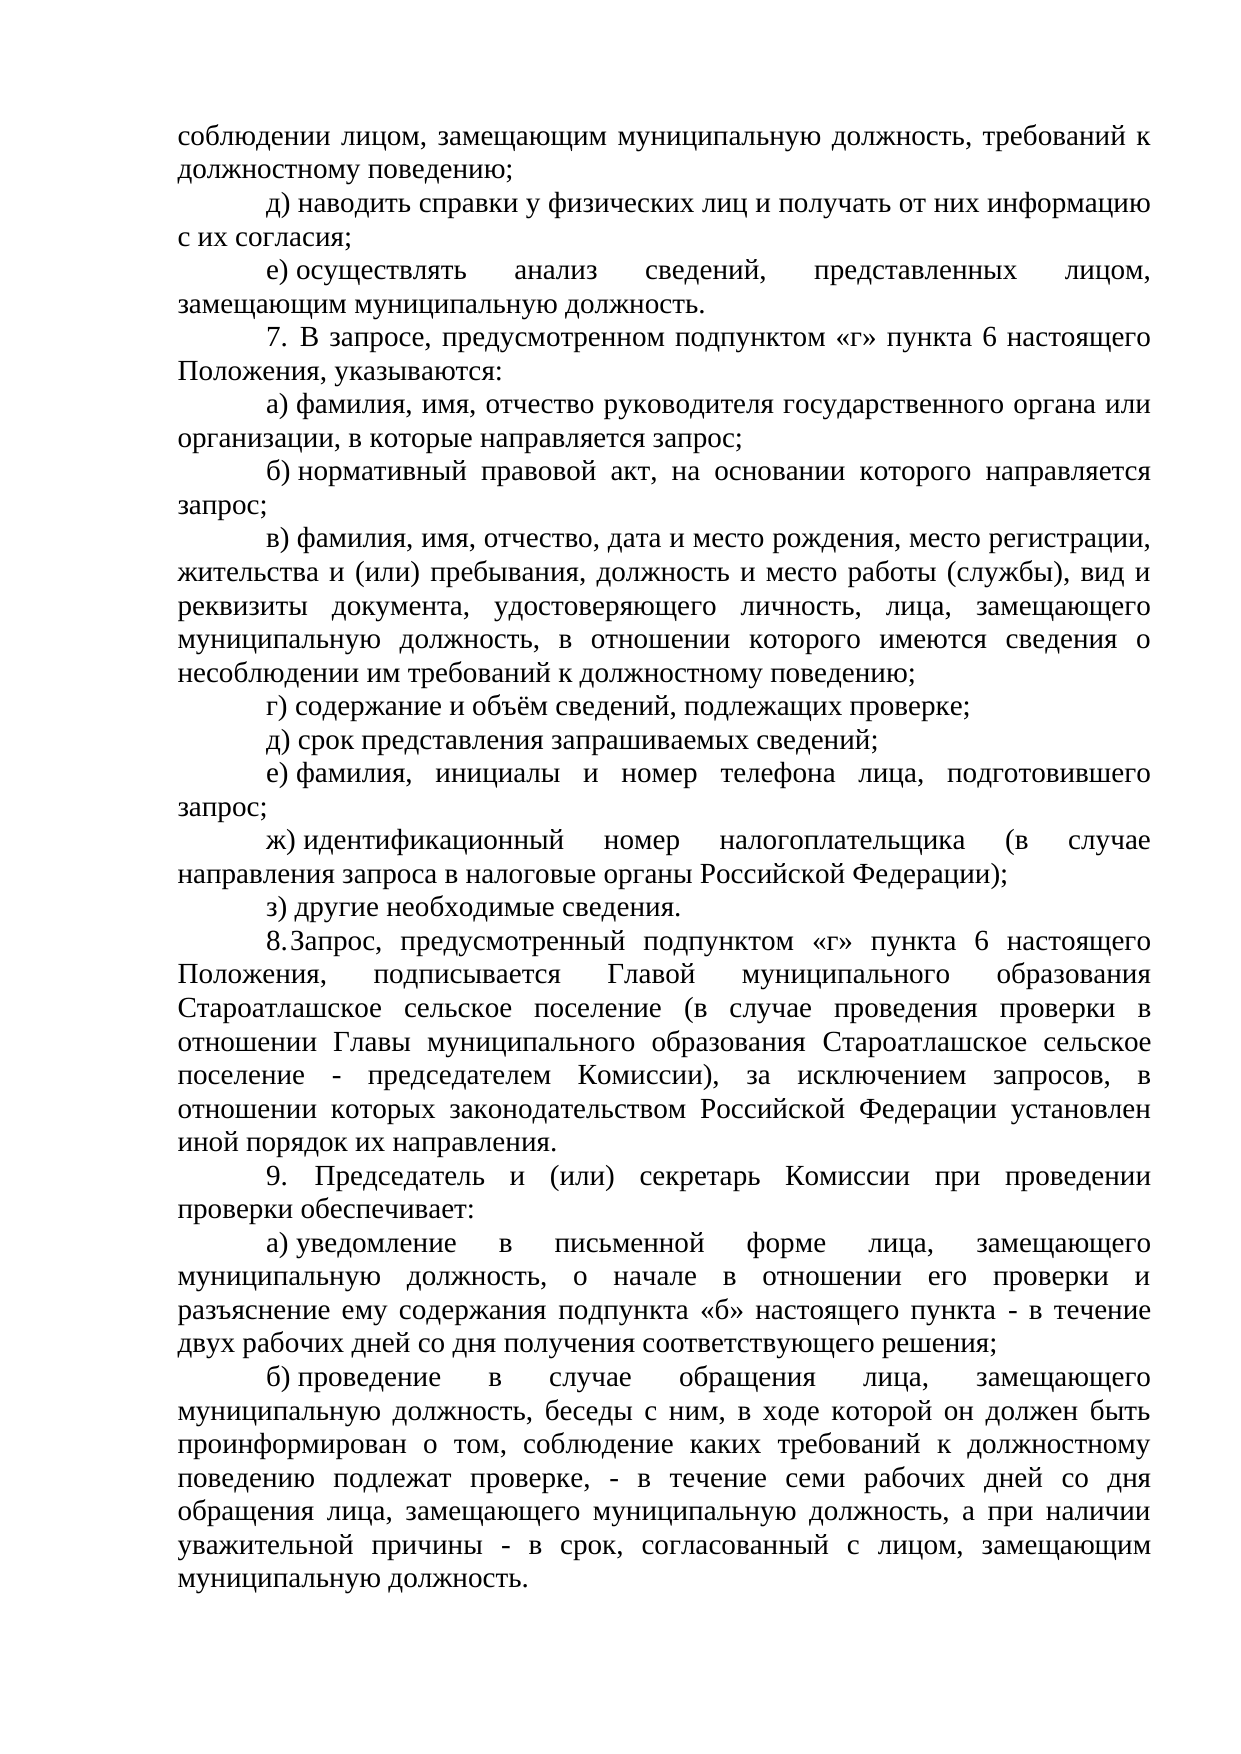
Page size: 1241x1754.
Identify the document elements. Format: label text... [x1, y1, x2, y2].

text д) срок представления запрашиваемых сведений; [177, 722, 1152, 755]
text б) проведение в случае обращения лица, замещающего муниципальную должность, беседы с ним, в ходе которой он должен быть проинформирован о том, соблюдение каких требований к должностному поведению подлежат проверке, - в течение семи рабочих дней со дня обращения лица, замещающего муниципальную должность, а при наличии уважительной причины - в срок, согласованный с лицом, замещающим муниципальную должность. [177, 1359, 1152, 1594]
text ж) идентификационный номер налогоплательщика (в случае направления запроса в налоговые органы Российской Федерации); [177, 822, 1152, 889]
text а) фамилия, имя, отчество руководителя государственного органа или организации, в которые направляется запрос; [177, 386, 1152, 453]
text в) фамилия, имя, отчество, дата и место рождения, место регистрации, жительства и (или) пребывания, должность и место работы (службы), вид и реквизиты документа, удостоверяющего личность, лица, замещающего муниципальную должность, в отношении которого имеются сведения о несоблюдении им требований к должностному поведению; [177, 521, 1152, 688]
text а) уведомление в письменной форме лица, замещающего муниципальную должность, о начале в отношении его проверки и разъяснение ему содержания подпункта «б» настоящего пункта - в течение двух рабочих дней со дня получения соответствующего решения; [177, 1225, 1152, 1359]
text б) нормативный правовой акт, на основании которого направляется запрос; [177, 453, 1152, 521]
list В запросе, предусмотренном подпунктом «г» пункта 6 настоящего Положения, указываются: [177, 319, 1152, 386]
list Запрос, предусмотренный подпунктом «г» пункта 6 настоящего Положения, подписывается Главой муниципального образования Староатлашское сельское поселение (в случае проведения проверки в отношении Главы муниципального образования Староатлашское сельское поселение - председателем Комиссии), за исключением запросов, в отношении которых законодательством Российской Федерации установлен иной порядок их направления. [177, 923, 1152, 1158]
list Председатель и (или) секретарь Комиссии при проведении проверки обеспечивает: [177, 1158, 1152, 1225]
text з) другие необходимые сведения. [177, 889, 1152, 923]
text е) осуществлять анализ сведений, представленных лицом, замещающим муниципальную должность. [177, 252, 1152, 319]
text е) фамилия, инициалы и номер телефона лица, подготовившего запрос; [177, 755, 1152, 822]
text д) наводить справки у физических лиц и получать от них информацию с их согласия; [177, 185, 1152, 252]
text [177, 118, 1152, 185]
text г) содержание и объём сведений, подлежащих проверке; [177, 688, 1152, 722]
